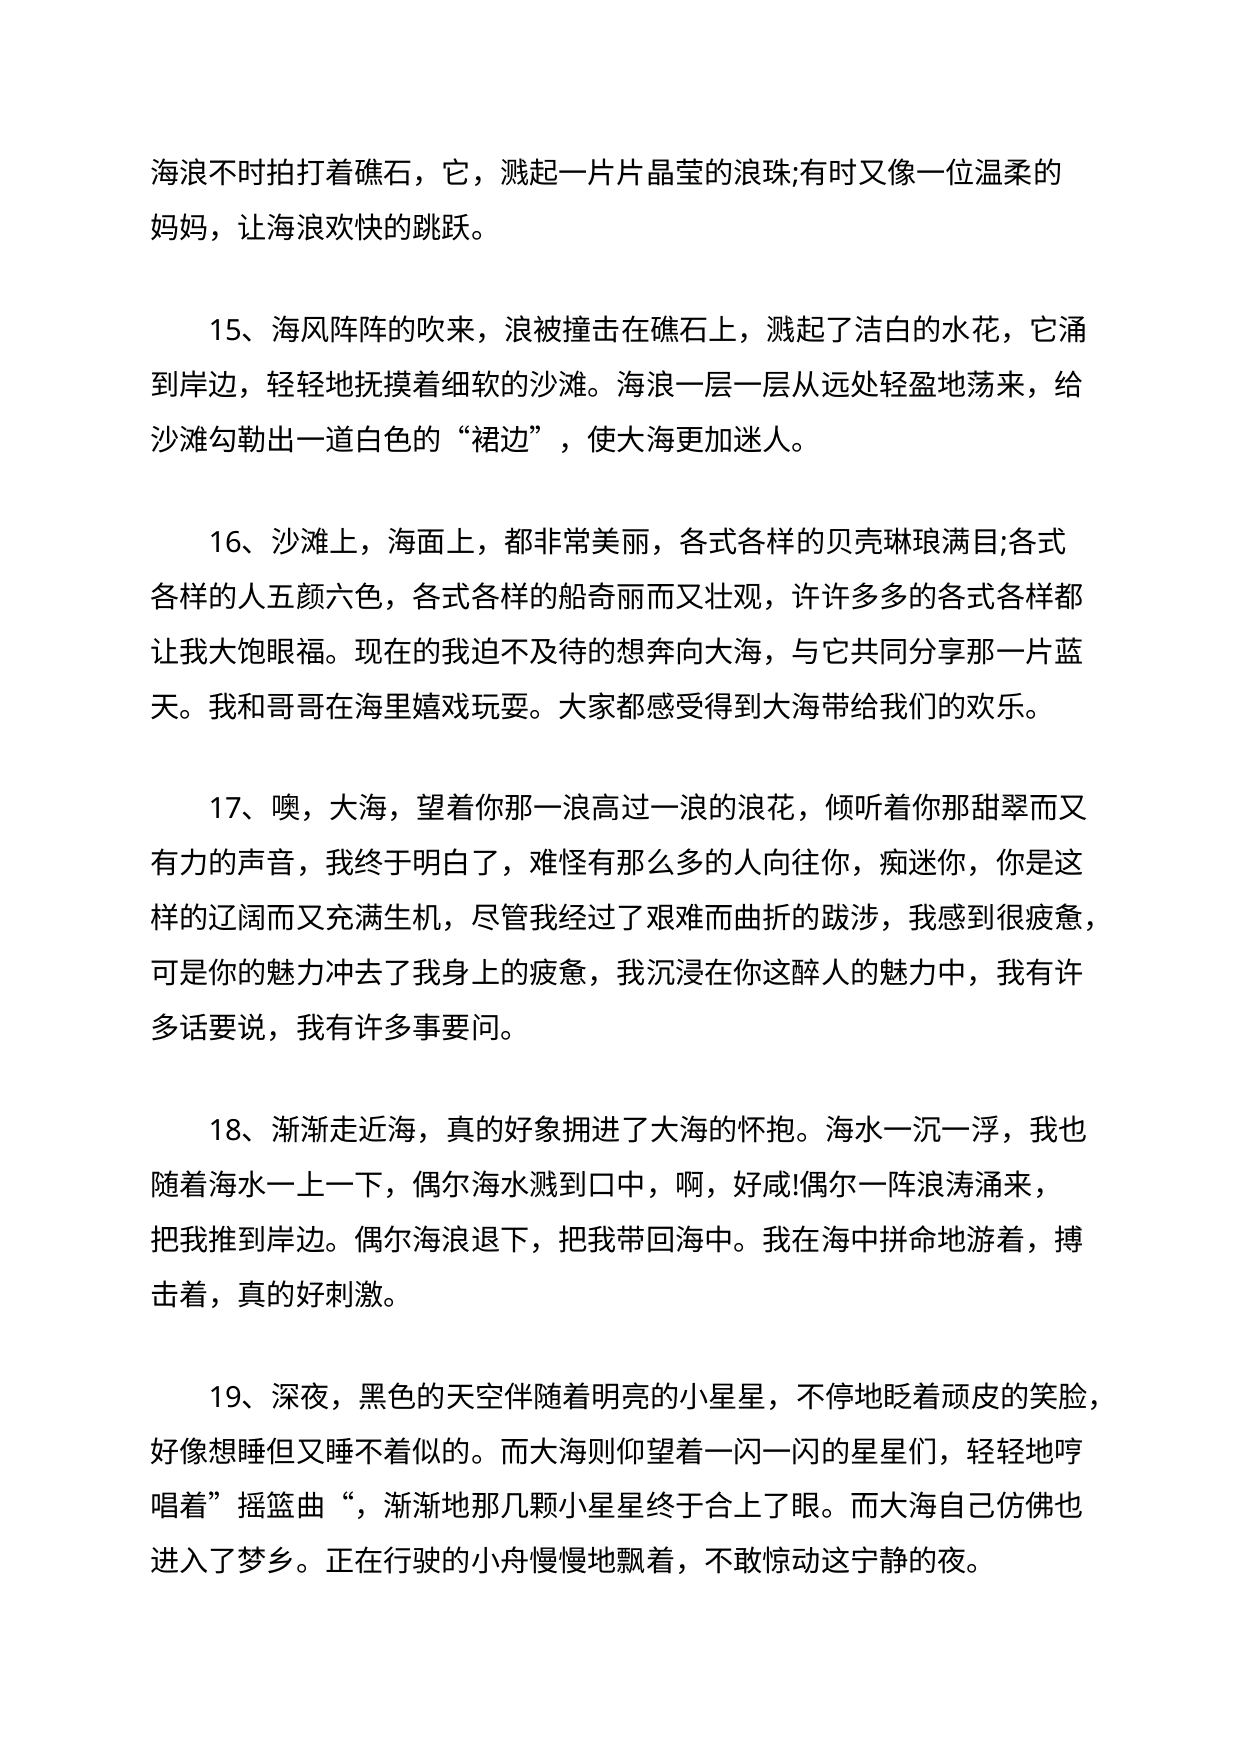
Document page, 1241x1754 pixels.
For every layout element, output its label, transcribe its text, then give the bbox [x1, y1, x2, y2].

text 18、渐渐走近海，真的好象拥进了大海的怀抱。海水一沉一浮，我也随着海水一上一下，偶尔海水溅到口中，啊，好咸!偶尔一阵浪涛涌来，把我推到岸边。偶尔海浪退下，把我带回海中。我在海中拼命地游着，搏击着，真的好刺激。 [150, 1106, 1090, 1314]
text 17、噢，大海，望着你那一浪高过一浪的浪花，倾听着你那甜翠而又有力的声音，我终于明白了，难怪有那么多的人向往你，痴迷你，你是这样的辽阔而又充满生机，尽管我经过了艰难而曲折的跋涉，我感到很疲惫，可是你的魅力冲去了我身上的疲惫，我沉浸在你这醉人的魅力中，我有许多话要说，我有许多事要问。 [150, 785, 1090, 1047]
text 19、深夜，黑色的天空伴随着明亮的小星星，不停地眨着顽皮的笑脸，好像想睡但又睡不着似的。而大海则仰望着一闪一闪的星星们，轻轻地哼唱着”摇篮曲“，渐渐地那几颗小星星终于合上了眼。而大海自己仿佛也进入了梦乡。正在行驶的小舟慢慢地飘着，不敢惊动这宁静的夜。 [150, 1373, 1090, 1580]
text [150, 150, 1090, 247]
text 16、沙滩上，海面上，都非常美丽，各式各样的贝壳琳琅满目;各式各样的人五颜六色，各式各样的船奇丽而又壮观，许许多多的各式各样都让我大饱眼福。现在的我迫不及待的想奔向大海，与它共同分享那一片蓝天。我和哥哥在海里嬉戏玩耍。大家都感受得到大海带给我们的欢乐。 [150, 518, 1090, 726]
text 15、海风阵阵的吹来，浪被撞击在礁石上，溅起了洁白的水花，它涌到岸边，轻轻地抚摸着细软的沙滩。海浪一层一层从远处轻盈地荡来，给沙滩勾勒出一道白色的“裙边”，使大海更加迷人。 [150, 307, 1090, 459]
